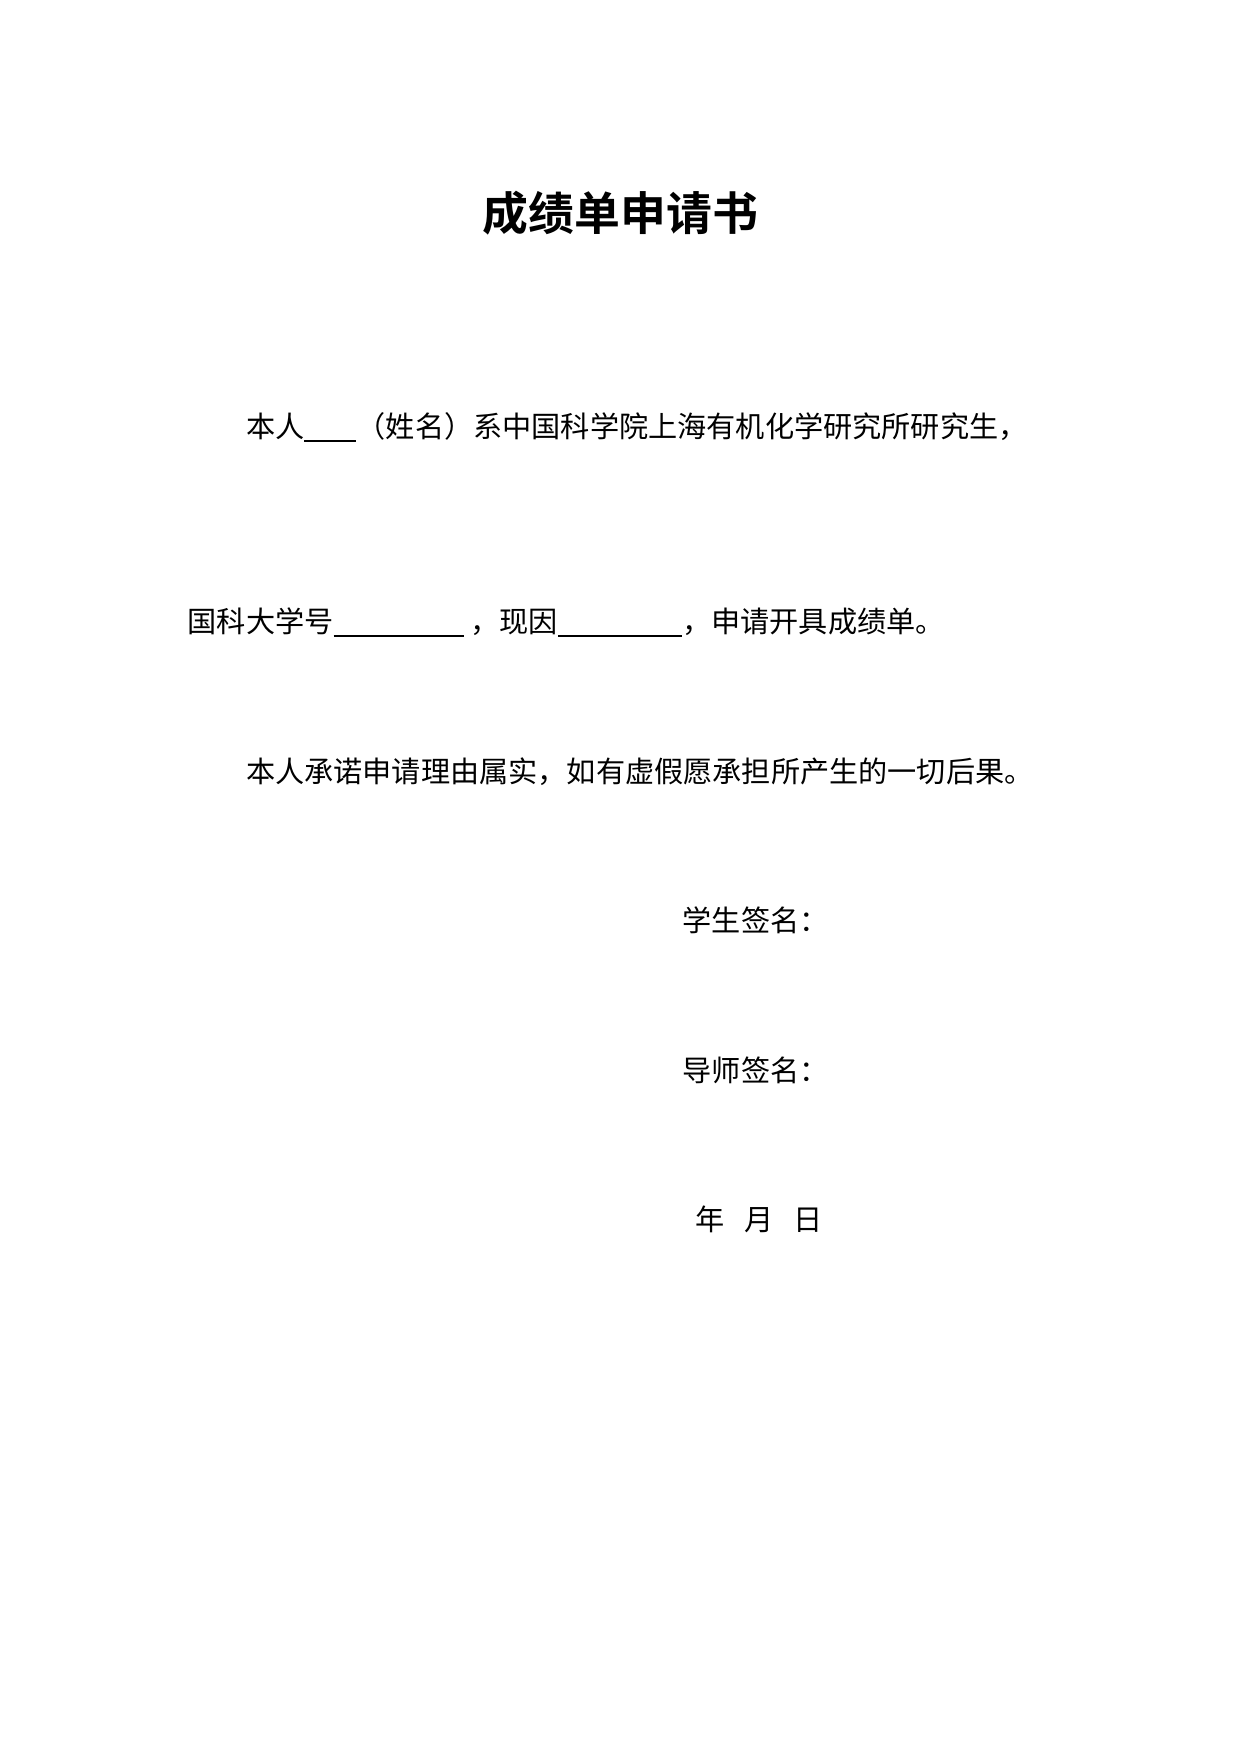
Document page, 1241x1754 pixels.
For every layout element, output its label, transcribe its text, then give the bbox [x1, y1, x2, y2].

text 本人 （姓名）系中国科学院上海有机化学研究所研究生，国科大学号 ，现因 ，申请开具成绩单。 [187, 392, 1053, 652]
text 本人承诺申请理由属实，如有虚假愿承担所产生的一切后果。 [187, 737, 1053, 802]
text 成绩单申请书 [187, 162, 1053, 259]
text 导师签名： [187, 1036, 1053, 1101]
text 学生签名： [187, 886, 1053, 951]
text 年 月 日 [187, 1186, 1053, 1251]
